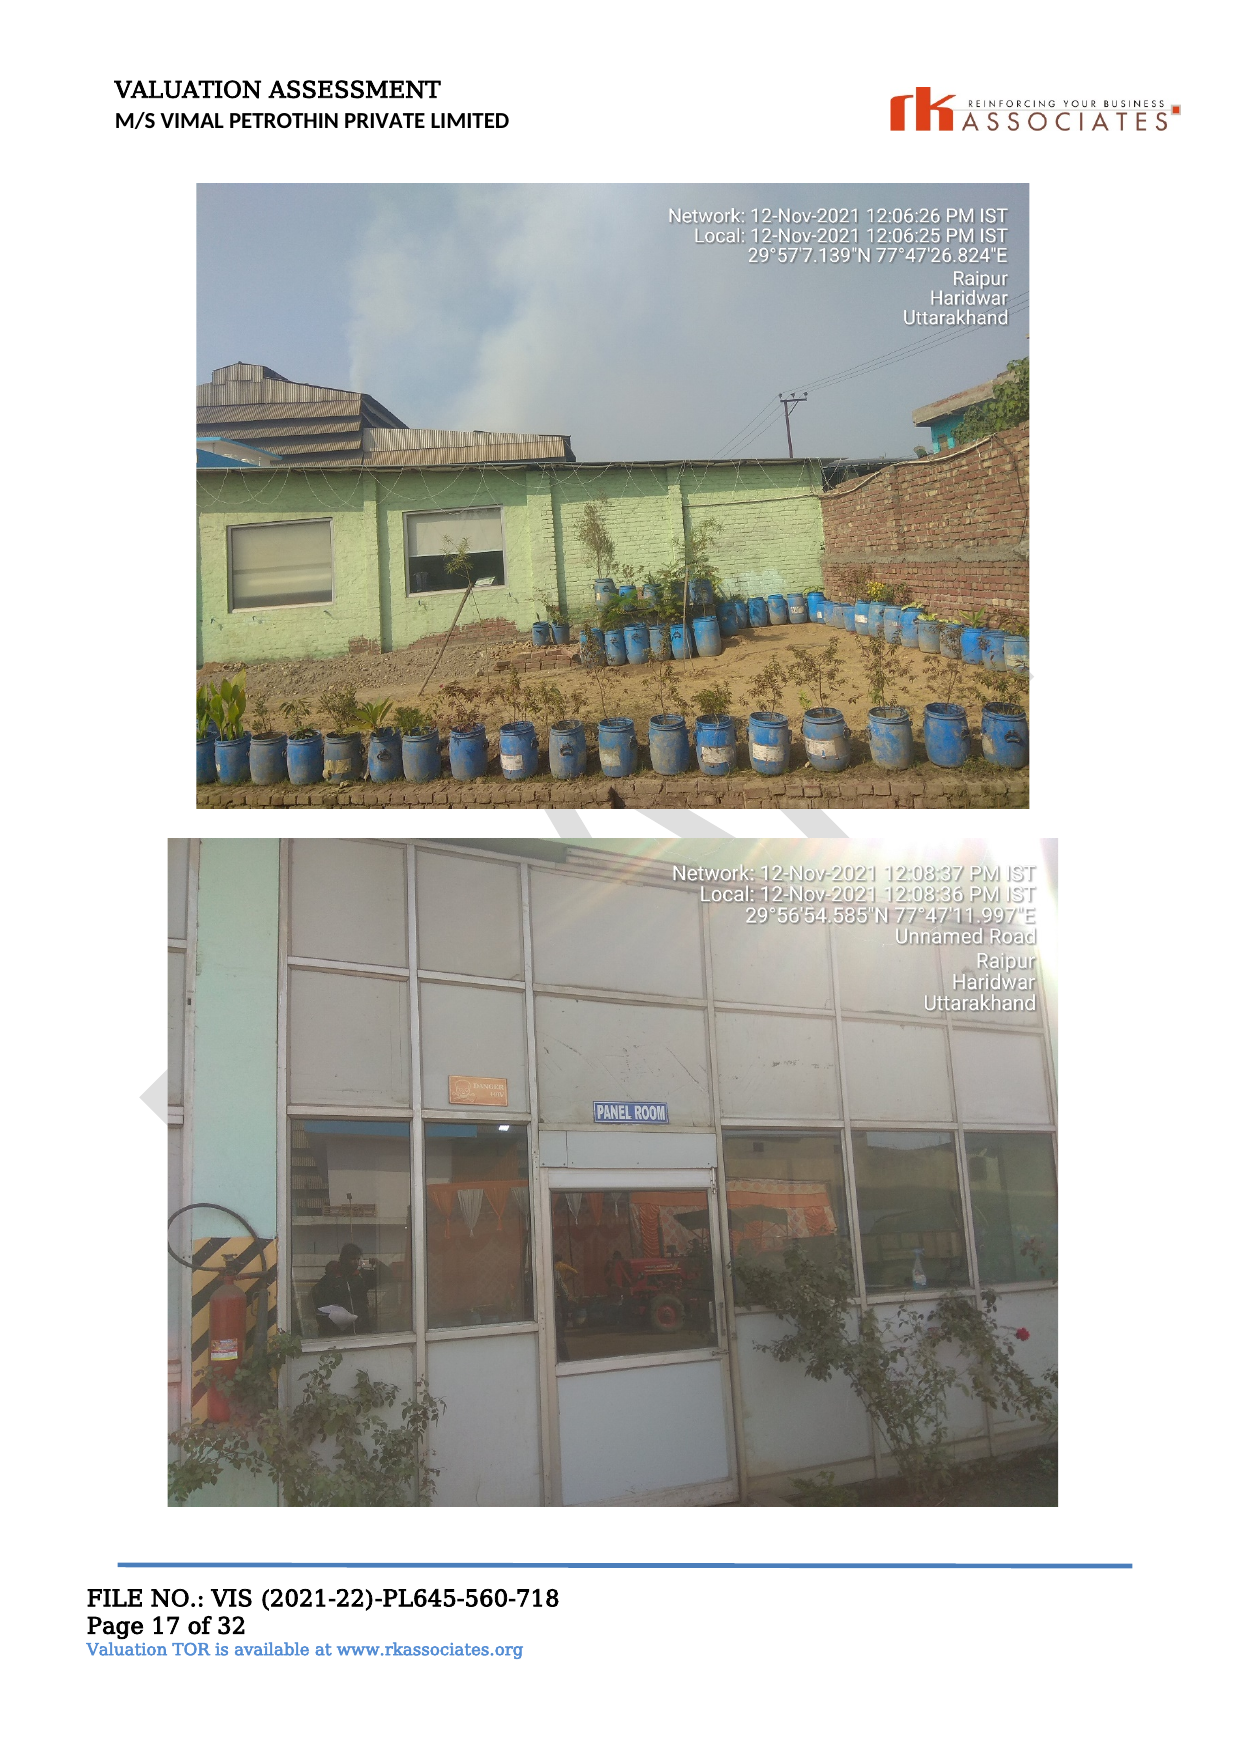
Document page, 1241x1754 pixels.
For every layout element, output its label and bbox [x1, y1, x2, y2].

picture [167, 838, 1059, 1507]
picture [196, 183, 1030, 809]
picture [890, 87, 1181, 131]
